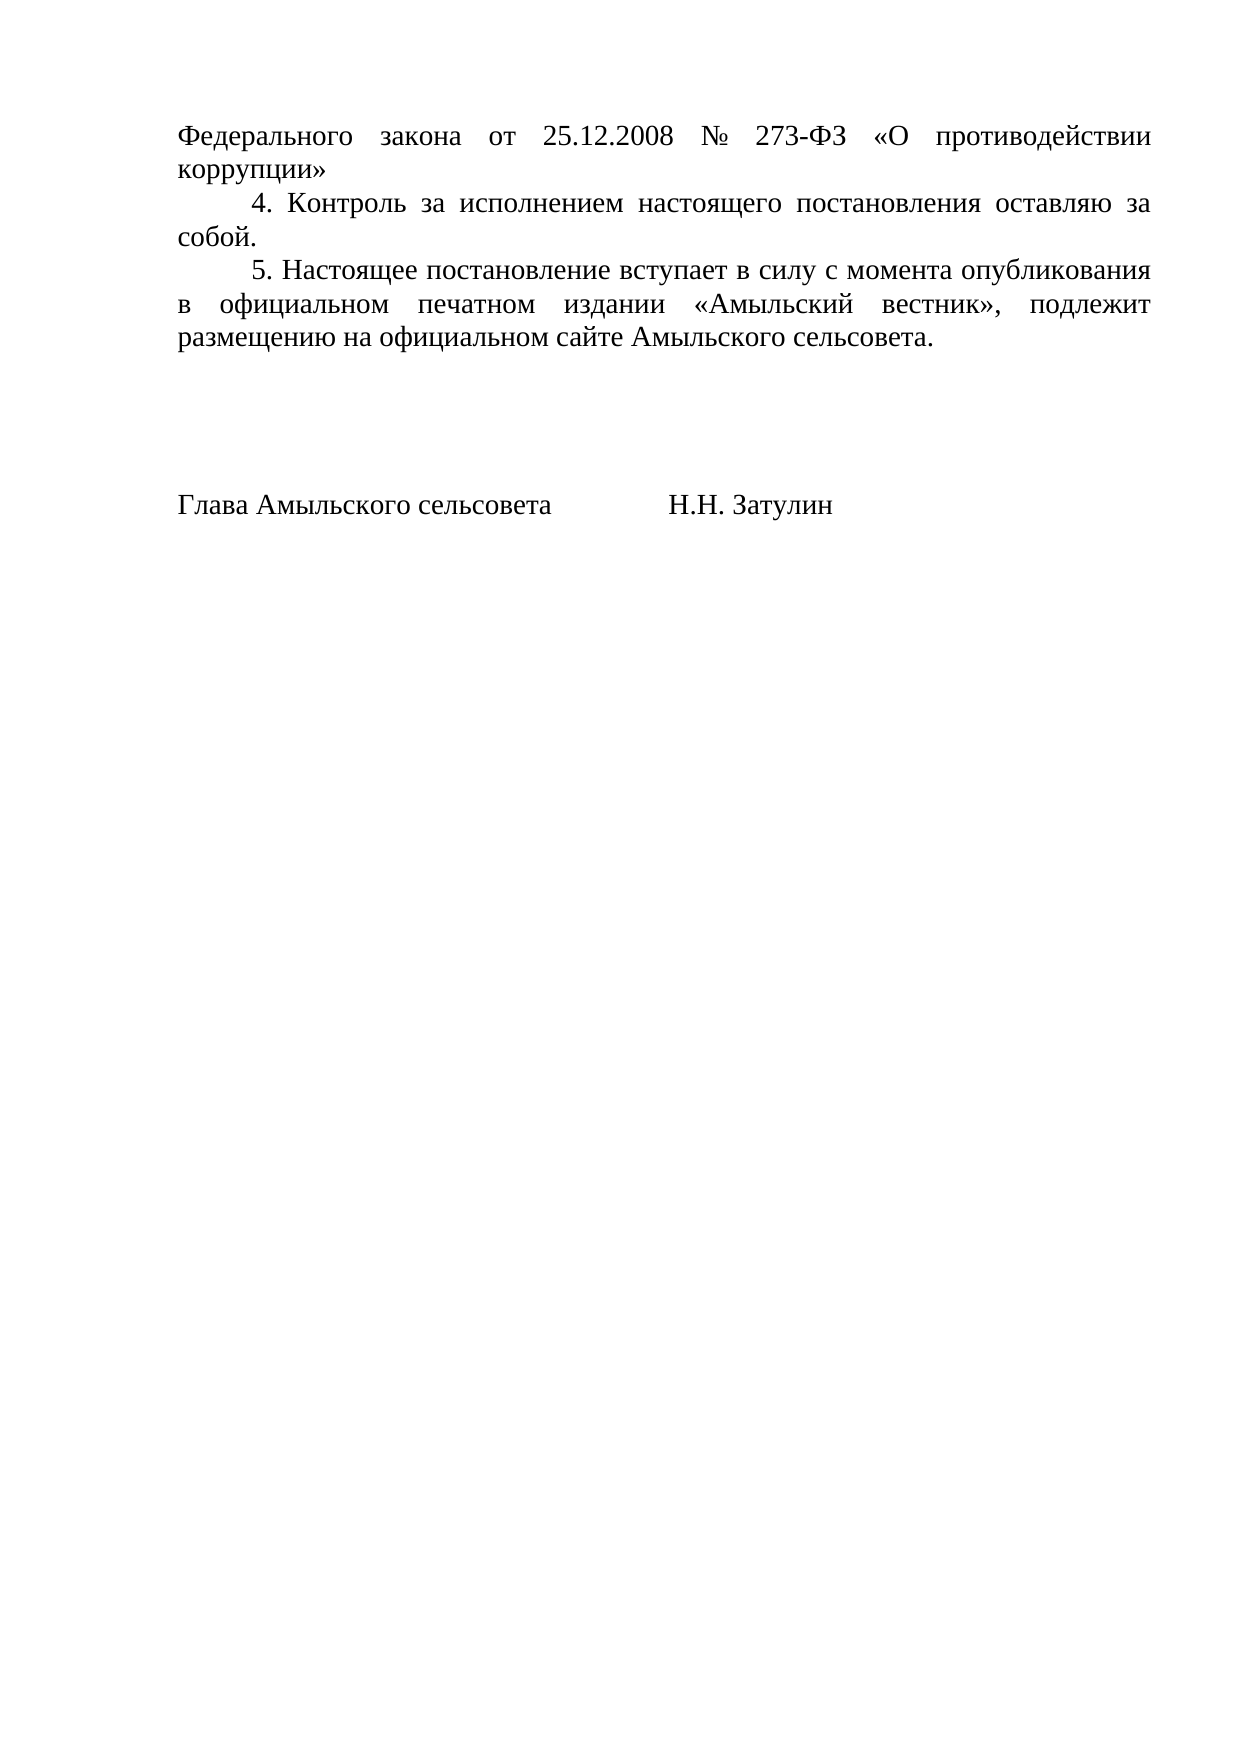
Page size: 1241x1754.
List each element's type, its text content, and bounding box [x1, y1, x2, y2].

text Глава Амыльского сельсовета Н.Н. Затулин [177, 487, 1152, 521]
text 5. Настоящее постановление вступает в силу с момента опубликования в официальном печатном издании «Амыльский вестник», подлежит размещению на официальном сайте Амыльского сельсовета. [177, 252, 1152, 353]
text 4. Контроль за исполнением настоящего постановления оставляю за собой. [177, 185, 1152, 252]
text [177, 118, 1152, 185]
